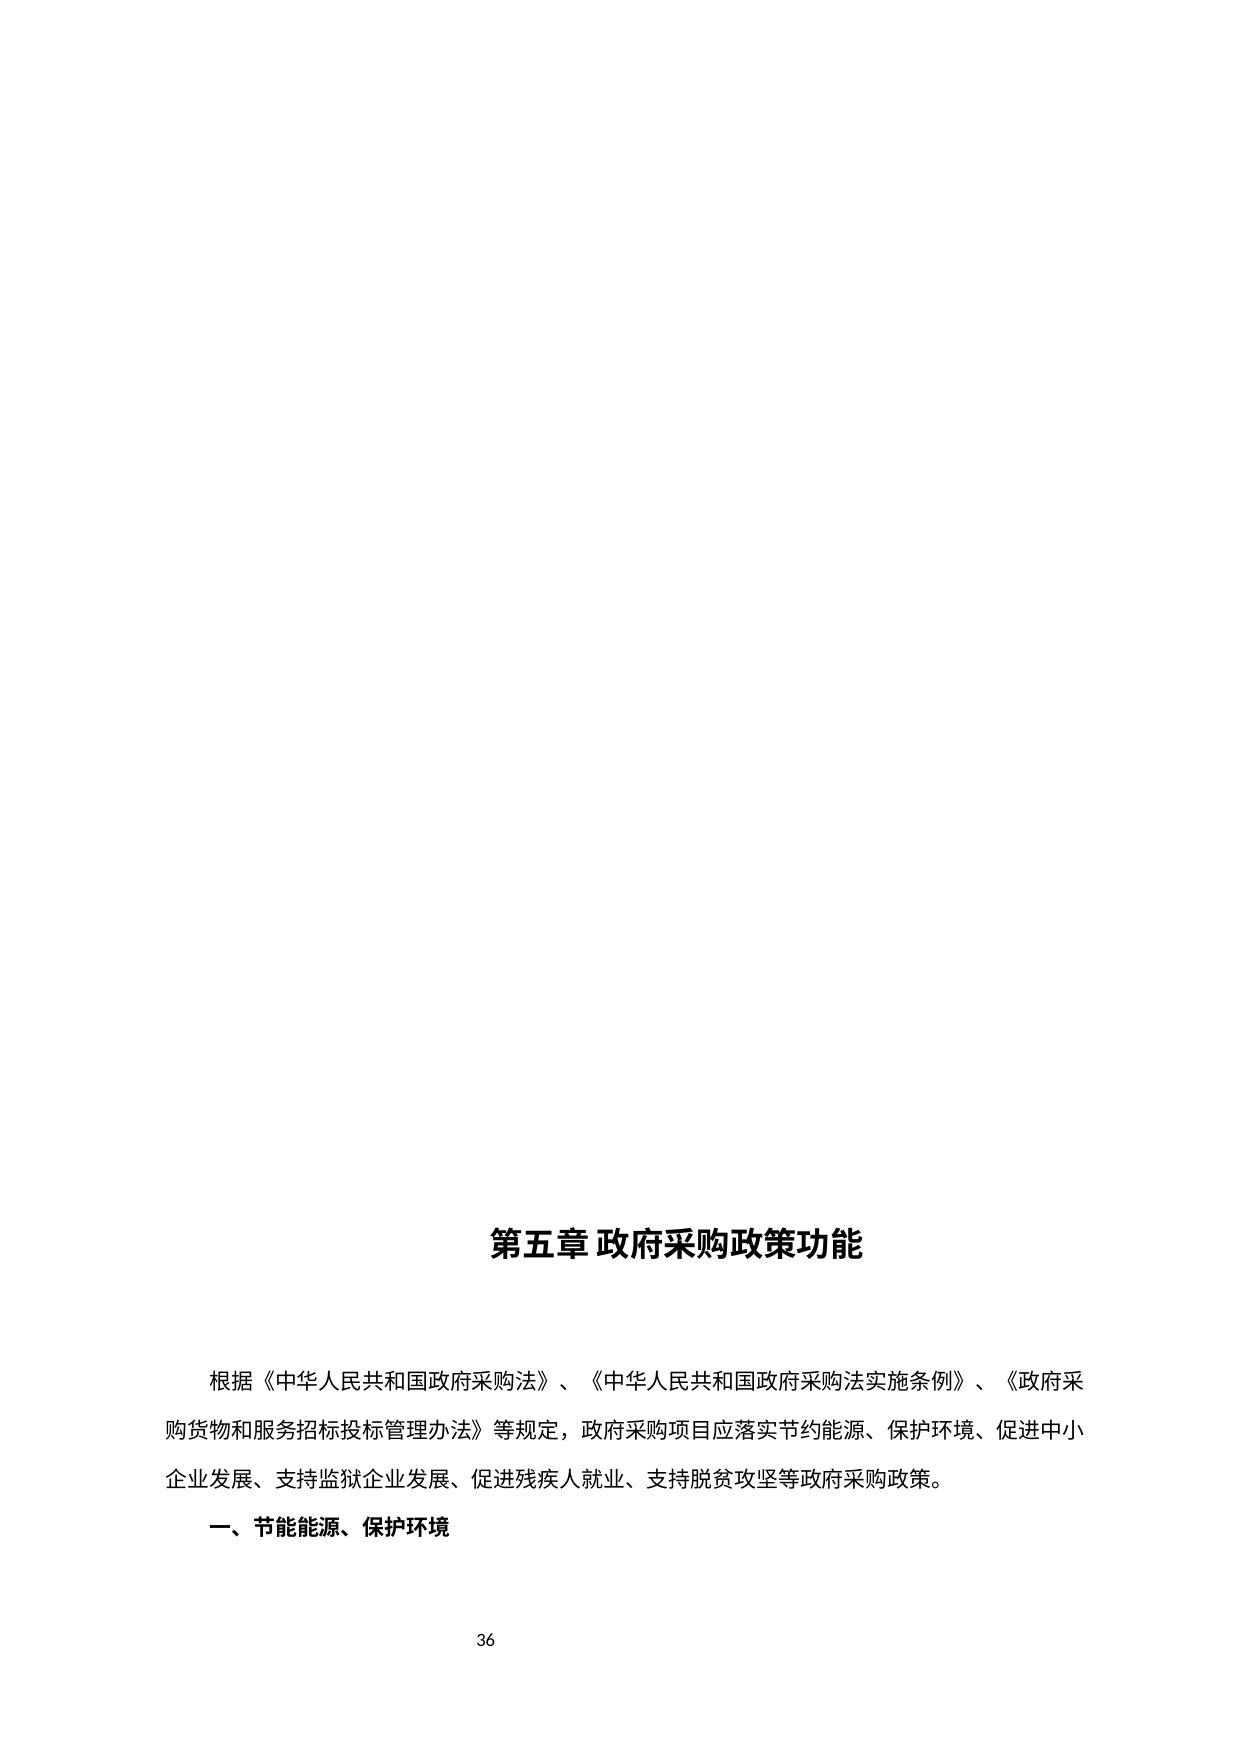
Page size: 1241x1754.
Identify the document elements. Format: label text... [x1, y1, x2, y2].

text 一、节能能源、保护环境 [165, 1509, 1087, 1542]
text 第五章 政府采购政策功能 [266, 1210, 1087, 1275]
text 根据《中华人民共和国政府采购法》、《中华人民共和国政府采购法实施条例》、《政府采购货物和服务招标投标管理办法》等规定，政府采购项目应落实节约能源、保护环境、促进中小企业发展、支持监狱企业发展、促进残疾人就业、支持脱贫攻坚等政府采购政策。 [165, 1364, 1087, 1494]
